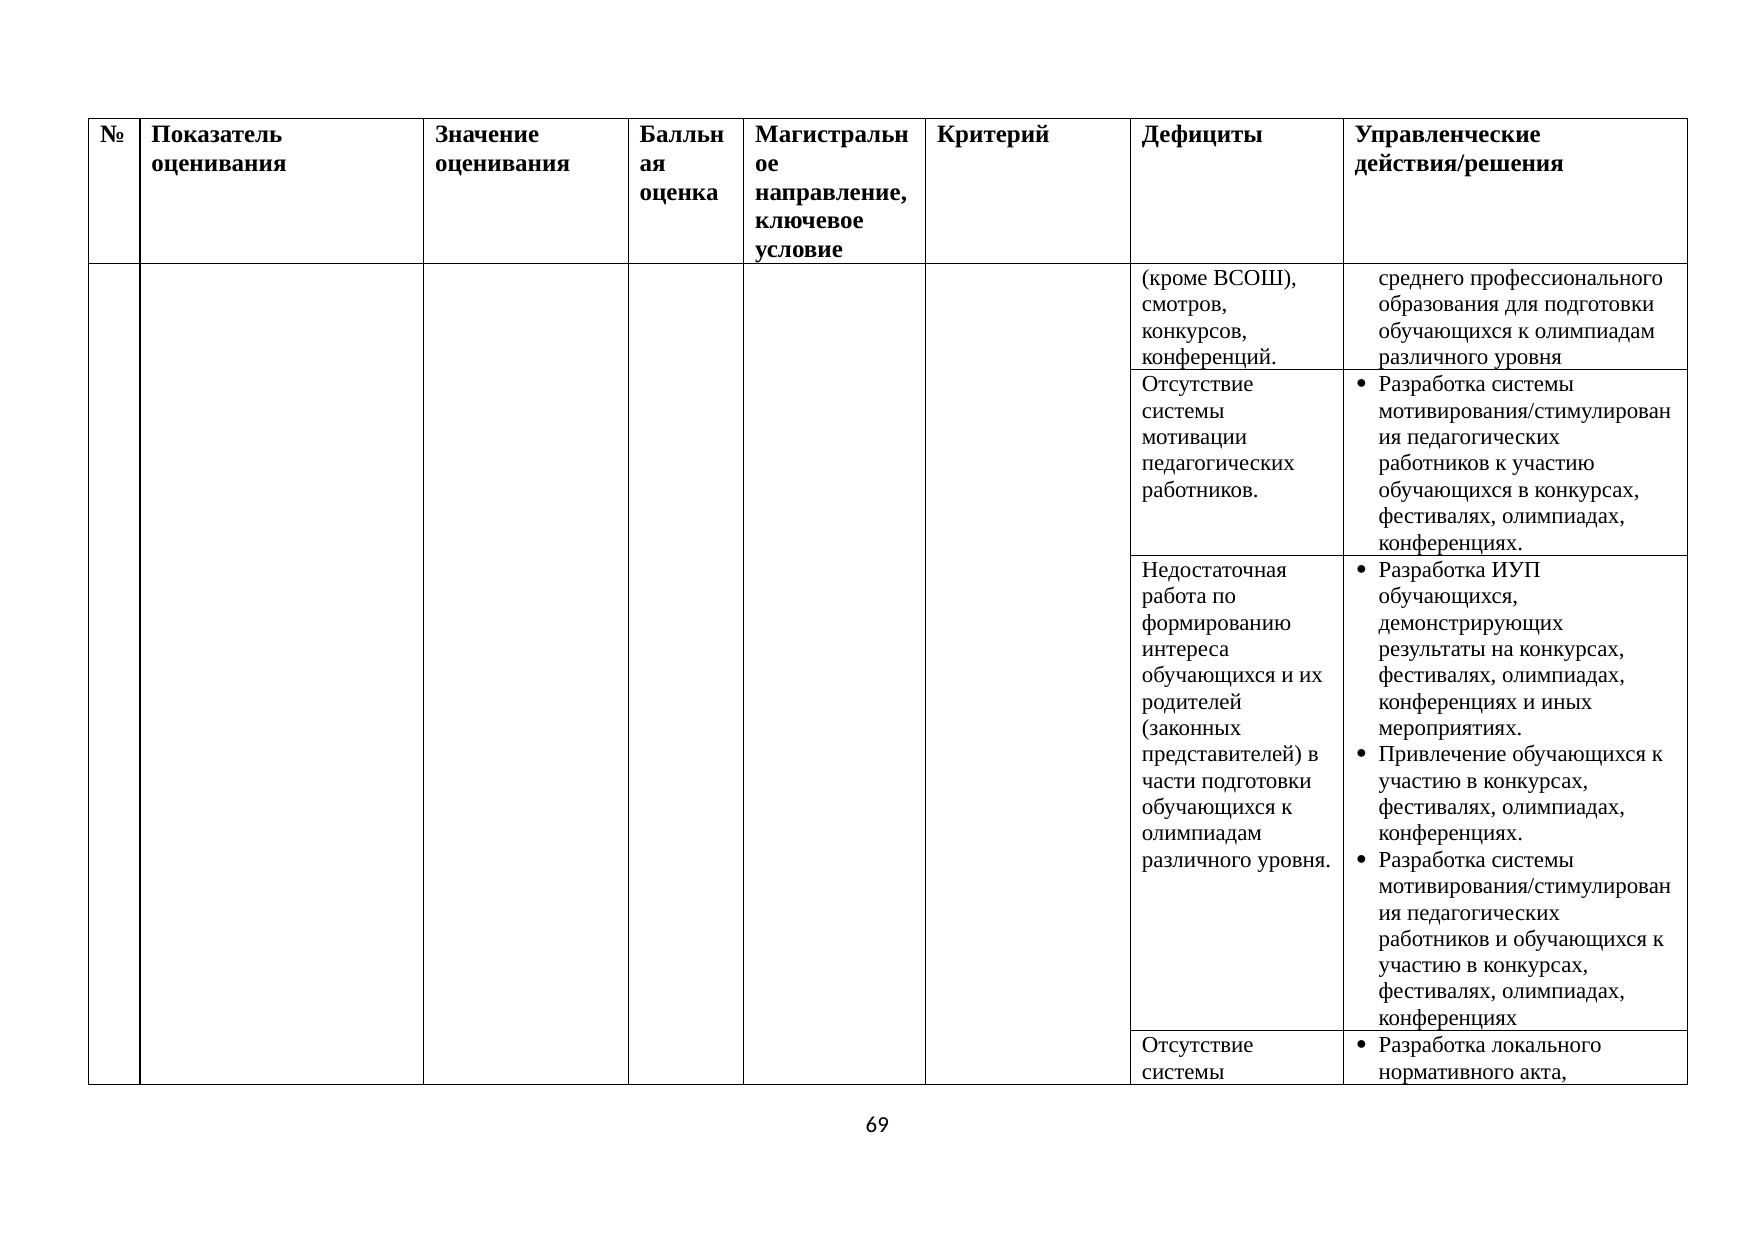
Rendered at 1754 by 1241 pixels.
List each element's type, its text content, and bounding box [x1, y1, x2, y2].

table_header Значение оценивания [424, 119, 628, 263]
table_cell Отсутствие системы мотивации педагогических работников. [1131, 370, 1343, 555]
table_header Дефициты [1131, 119, 1343, 263]
table_header Критерий [926, 119, 1130, 263]
table_header № [89, 119, 139, 263]
table_cell Разработка системы мотивирования/стимулирования педагогических работников к участию обучающихся в конкурсах, фестивалях, олимпиадах, конференциях. [1344, 370, 1687, 555]
table_header Балльная оценка [629, 119, 743, 263]
table_cell Недостаточная работа по формированию интереса обучающихся и их родителей (законных представителей) в части подготовки обучающихся к олимпиадам различного уровня. [1131, 556, 1343, 1030]
table_cell Разработка ИУП обучающихся, демонстрирующих результаты на конкурсах, фестивалях, олимпиадах, конференциях и иных мероприятиях. Привлечение обучающихся к участию в конкурсах, фестивалях, олимпиадах, конференциях. Разработка системы мотивирования/стимулирования педагогических работников и обучающихся к участию в конкурсах, фестивалях, олимпиадах, конференциях [1344, 556, 1687, 1030]
table_header Магистральное направление, ключевое условие [744, 119, 925, 263]
table_header Управленческие действия/решения [1344, 119, 1687, 263]
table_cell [1131, 1031, 1343, 1084]
table_header Показатель оценивания [141, 119, 423, 263]
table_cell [1131, 264, 1343, 369]
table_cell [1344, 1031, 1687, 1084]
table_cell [1344, 264, 1687, 369]
